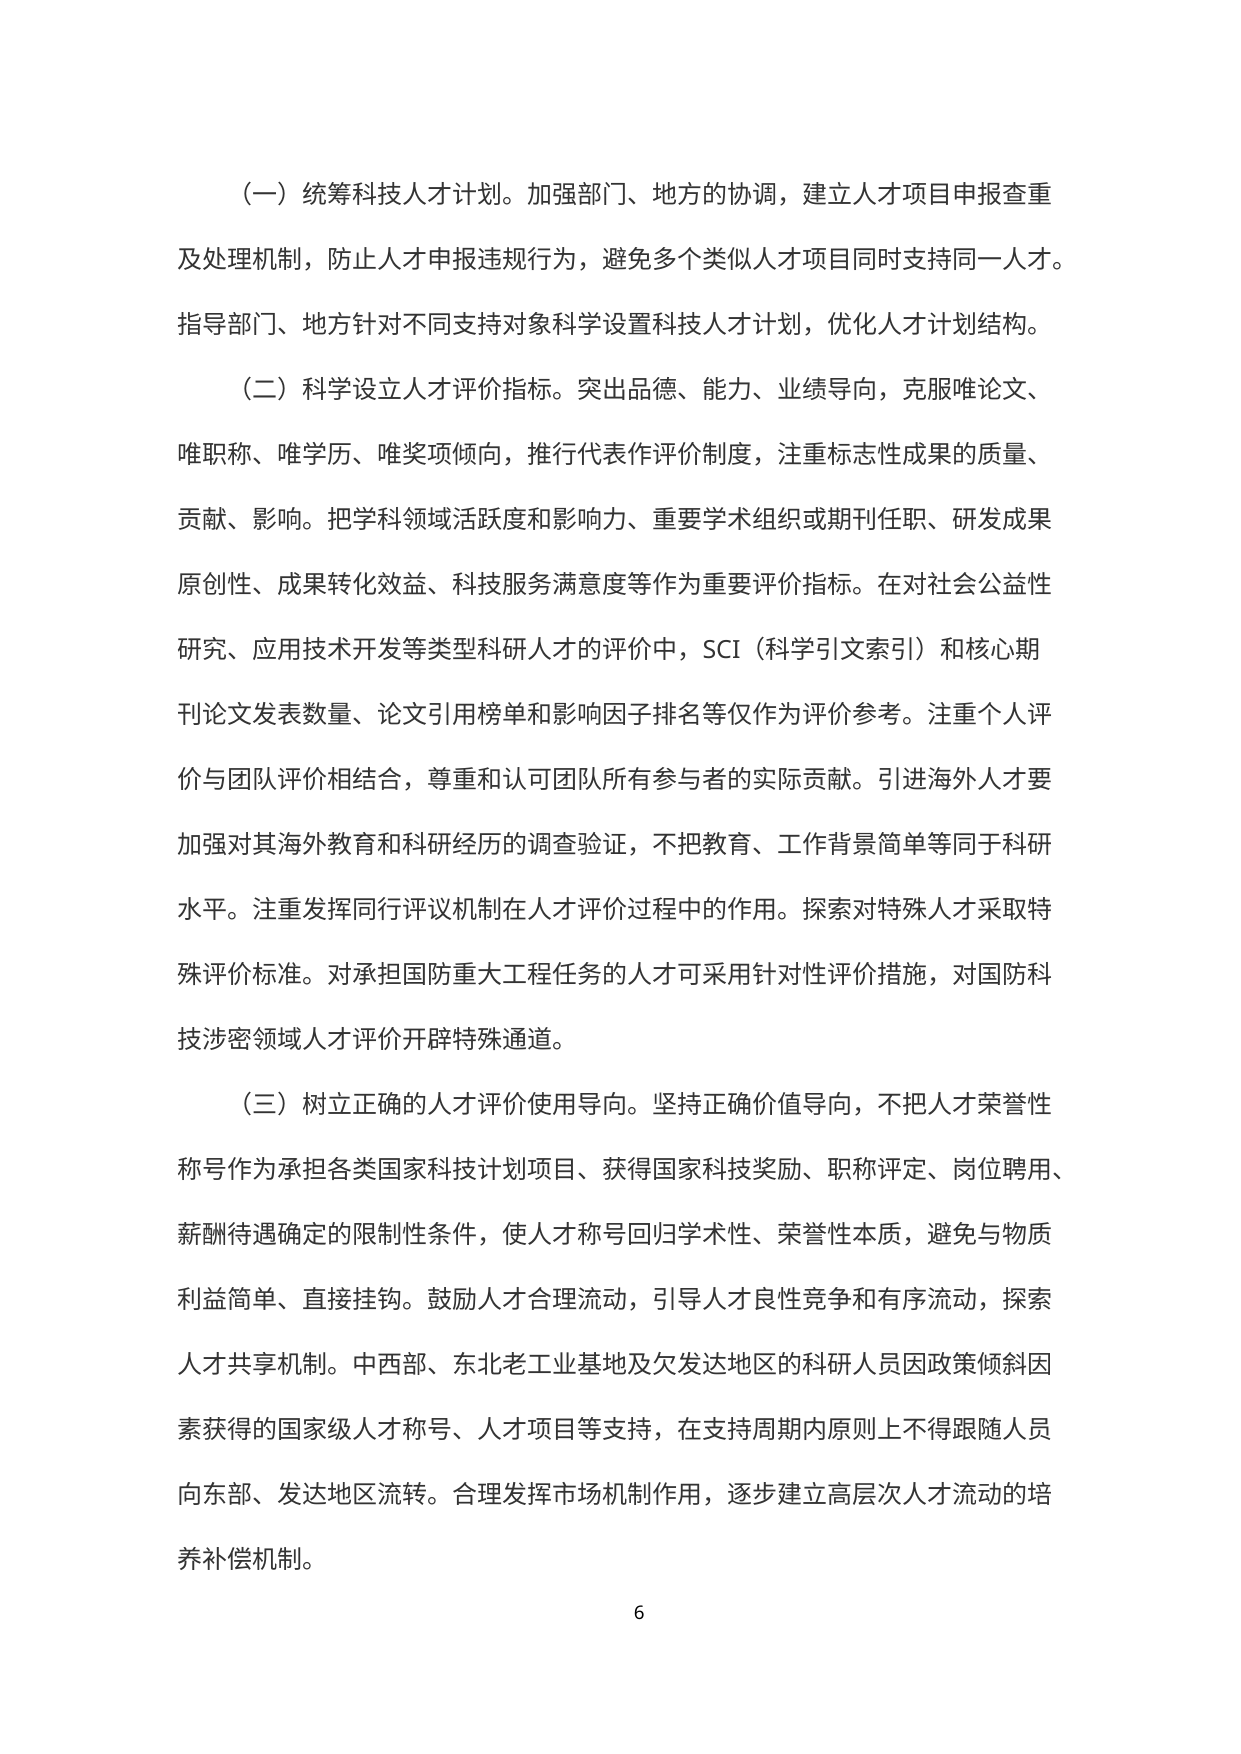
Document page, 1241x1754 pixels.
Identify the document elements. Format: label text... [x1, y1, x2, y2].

text （二）科学设立人才评价指标。突出品德、能力、业绩导向，克服唯论文、唯职称、唯学历、唯奖项倾向，推行代表作评价制度，注重标志性成果的质量、贡献、影响。把学科领域活跃度和影响力、重要学术组织或期刊任职、研发成果原创性、成果转化效益、科技服务满意度等作为重要评价指标。在对社会公益性研究、应用技术开发等类型科研人才的评价中，SCI（科学引文索引）和核心期刊论文发表数量、论文引用榜单和影响因子排名等仅作为评价参考。注重个人评价与团队评价相结合，尊重和认可团队所有参与者的实际贡献。引进海外人才要加强对其海外教育和科研经历的调查验证，不把教育、工作背景简单等同于科研水平。注重发挥同行评议机制在人才评价过程中的作用。探索对特殊人才采取特殊评价标准。对承担国防重大工程任务的人才可采用针对性评价措施，对国防科技涉密领域人才评价开辟特殊通道。 [177, 355, 1063, 1070]
text （一）统筹科技人才计划。加强部门、地方的协调，建立人才项目申报查重及处理机制，防止人才申报违规行为，避免多个类似人才项目同时支持同一人才。指导部门、地方针对不同支持对象科学设置科技人才计划，优化人才计划结构。 [177, 160, 1063, 355]
text （三）树立正确的人才评价使用导向。坚持正确价值导向，不把人才荣誉性称号作为承担各类国家科技计划项目、获得国家科技奖励、职称评定、岗位聘用、薪酬待遇确定的限制性条件，使人才称号回归学术性、荣誉性本质，避免与物质利益简单、直接挂钩。鼓励人才合理流动，引导人才良性竞争和有序流动，探索人才共享机制。中西部、东北老工业基地及欠发达地区的科研人员因政策倾斜因素获得的国家级人才称号、人才项目等支持，在支持周期内原则上不得跟随人员向东部、发达地区流转。合理发挥市场机制作用，逐步建立高层次人才流动的培养补偿机制。 [177, 1070, 1063, 1590]
